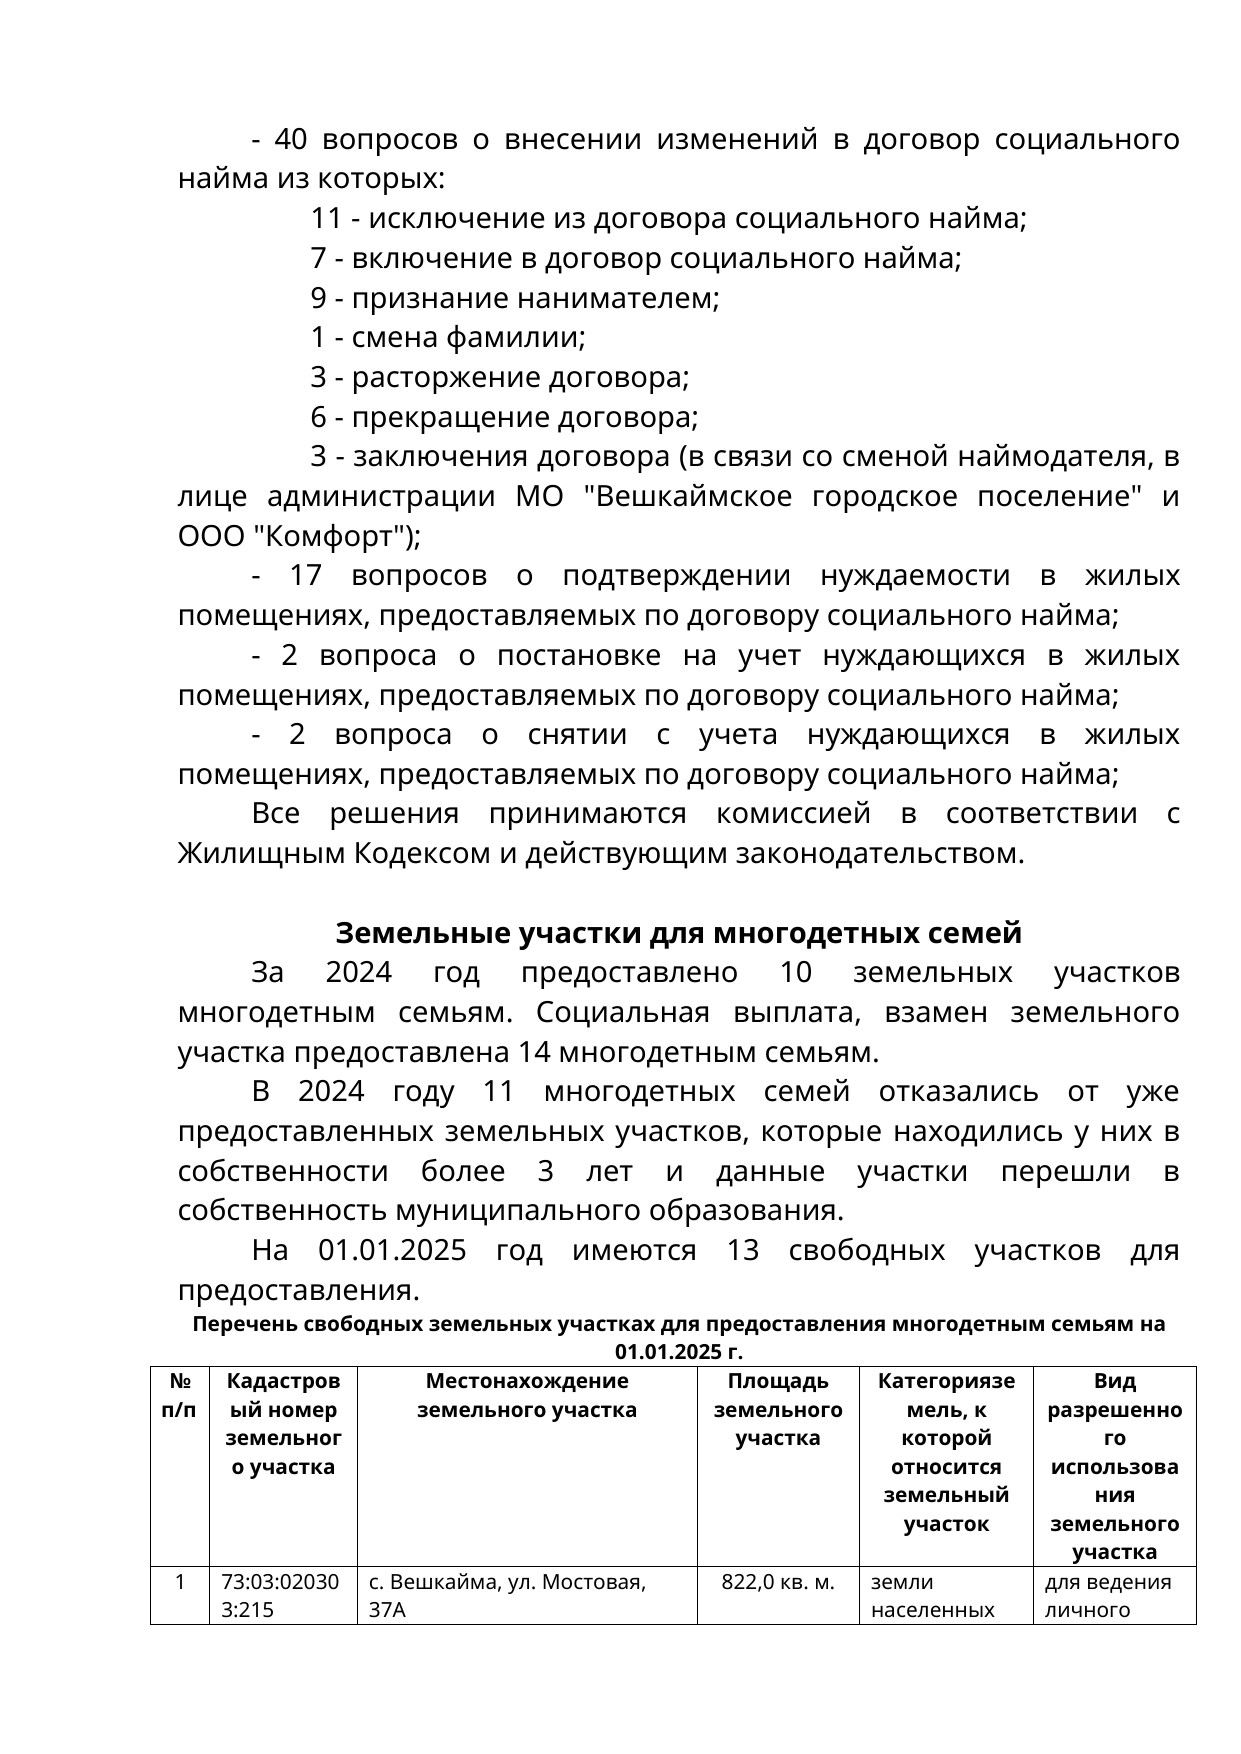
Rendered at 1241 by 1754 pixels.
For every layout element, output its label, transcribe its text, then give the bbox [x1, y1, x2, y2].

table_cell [358, 1567, 697, 1624]
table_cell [1034, 1567, 1196, 1624]
text - 2 вопроса о снятии с учета нуждающихся в жилых помещениях, предоставляемых по договору социального найма; [177, 713, 1181, 793]
text Перечень свободных земельных участках для предоставления многодетным семьям на 01.01.2025 г. [177, 1309, 1181, 1366]
table_header Местонахождение земельного участка [358, 1367, 697, 1566]
text 11 - исключение из договора социального найма; [177, 197, 1181, 237]
table_header Категорияземель, к которой относится земельный участок [860, 1367, 1033, 1566]
text 3 - заключения договора (в связи со сменой наймодателя, в лице администрации МО "Вешкаймское городское поселение" и ООО "Комфорт"); [177, 436, 1181, 555]
text 1 - смена фамилии; [177, 317, 1181, 356]
table_cell 1 [151, 1567, 209, 1624]
text - 40 вопросов о внесении изменений в договор социального найма из которых: [177, 118, 1181, 197]
text На 01.01.2025 год имеются 13 свободных участков для предоставления. [177, 1229, 1181, 1309]
text В 2024 году 11 многодетных семей отказались от уже предоставленных земельных участков, которые находились у них в собственности более 3 лет и данные участки перешли в собственность муниципального образования. [177, 1071, 1181, 1229]
text Все решения принимаются комиссией в соответствии с Жилищным Кодексом и действующим законодательством. [177, 793, 1181, 872]
text - 2 вопроса о постановке на учет нуждающихся в жилых помещениях, предоставляемых по договору социального найма; [177, 634, 1181, 713]
table_header Вид разрешенного использования земельного участка [1034, 1367, 1196, 1566]
table_header Кадастровый номер земельного участка [210, 1367, 357, 1566]
table_cell 822,0 кв. м. [698, 1567, 859, 1624]
text 7 - включение в договор социального найма; [177, 237, 1181, 277]
text 3 - расторжение договора; [177, 356, 1181, 396]
text Земельные участки для многодетных семей [177, 912, 1181, 952]
text - 17 вопросов о подтверждении нуждаемости в жилых помещениях, предоставляемых по договору социального найма; [177, 555, 1181, 634]
table_cell 73:03:020303:215 [210, 1567, 357, 1624]
table_header № п/п [151, 1367, 209, 1566]
text За 2024 год предоставлено 10 земельных участков многодетным семьям. Социальная выплата, взамен земельного участка предоставлена 14 многодетным семьям. [177, 952, 1181, 1071]
text 6 - прекращение договора; [177, 396, 1181, 436]
table_header Площадь земельного участка [698, 1367, 859, 1566]
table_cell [860, 1567, 1033, 1624]
text 9 - признание нанимателем; [177, 277, 1181, 317]
